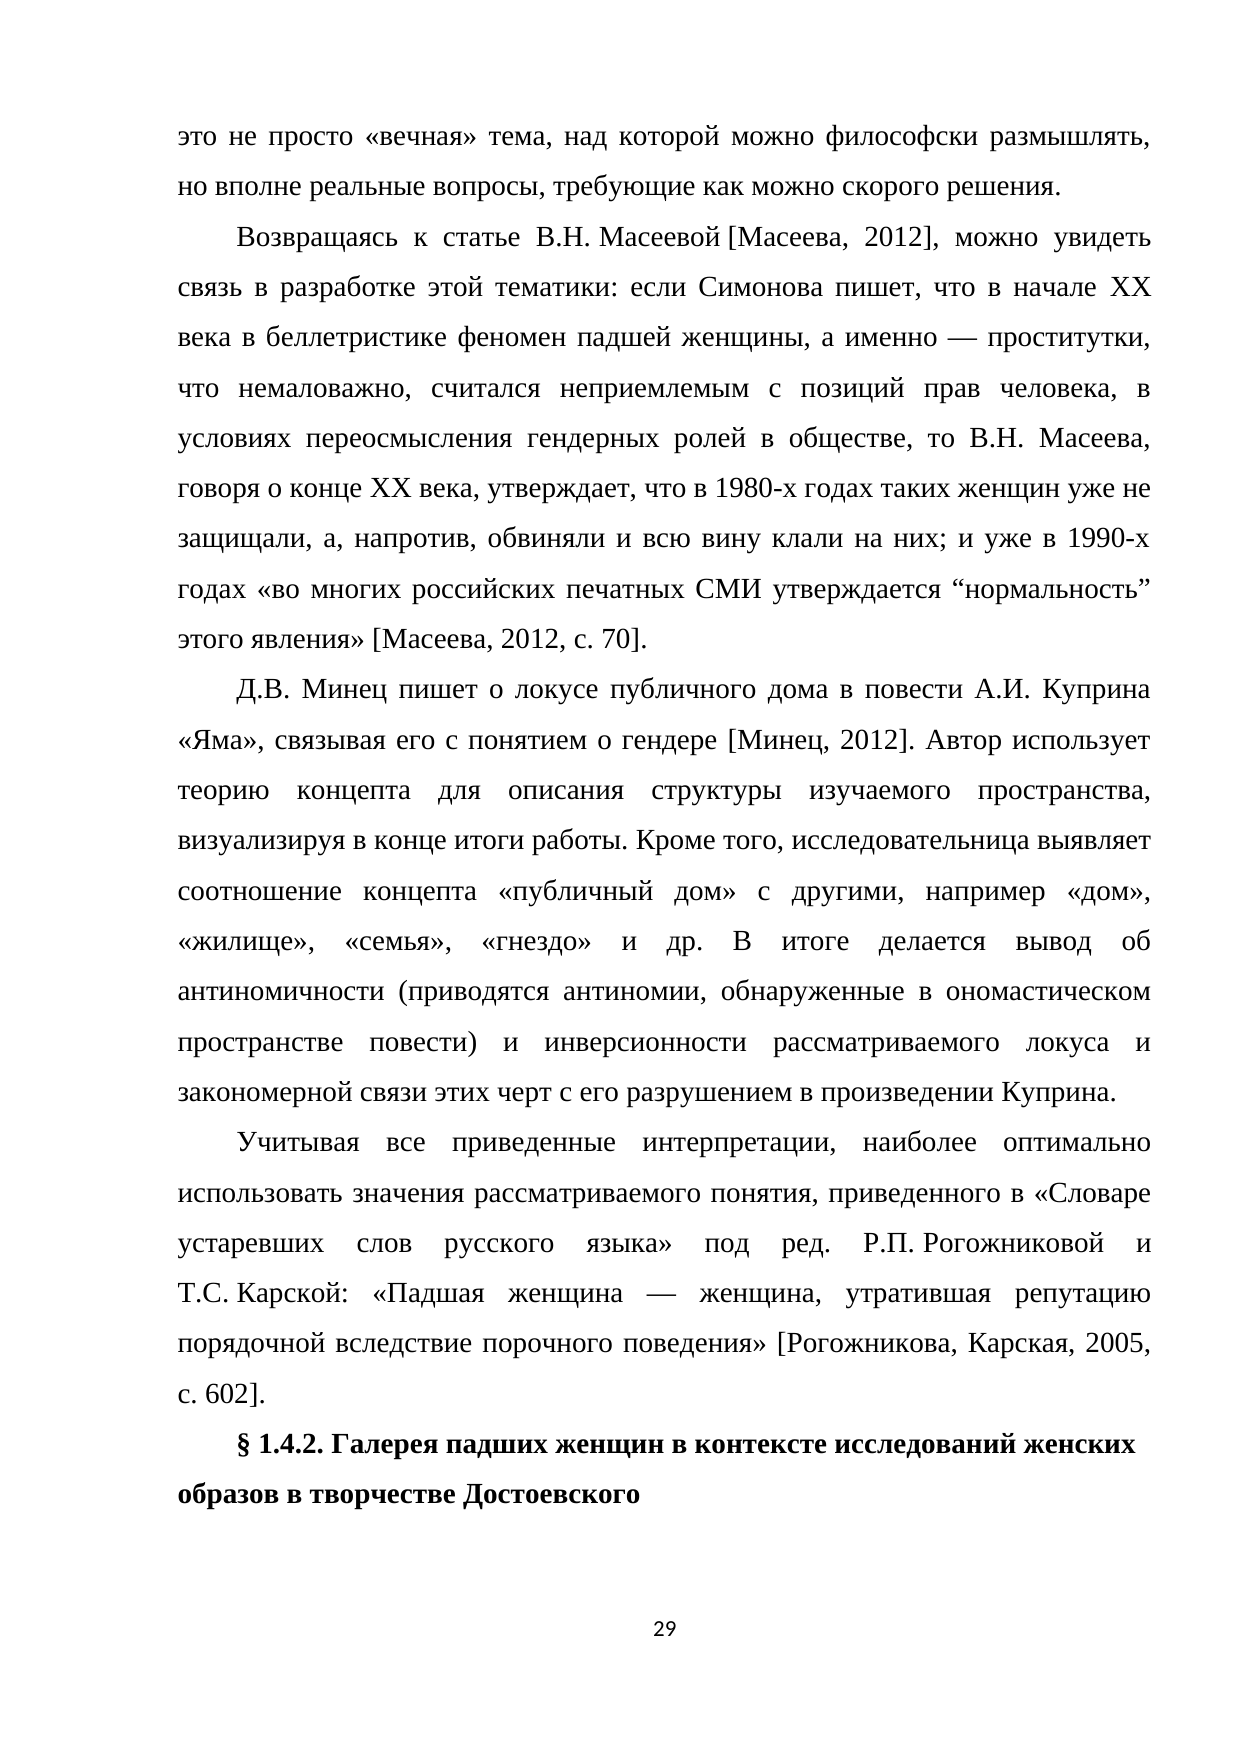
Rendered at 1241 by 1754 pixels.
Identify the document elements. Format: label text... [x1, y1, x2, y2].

text Возвращаясь к статье В.Н. Масеевой [Масеева, 2012], можно увидеть связь в разработке этой тематики: если Симонова пишет, что в начале XX века в беллетристике феномен падшей женщины, а именно — проститутки, что немаловажно, считался неприемлемым с позиций прав человека, в условиях переосмысления гендерных ролей в обществе, то В.Н. Масеева, говоря о конце XX века, утверждает, что в 1980-х годах таких женщин уже не защищали, а, напротив, обвиняли и всю вину клали на них; и уже в 1990-х годах «во многих российских печатных СМИ утверждается “нормальность” этого явления» [Масеева, 2012, с. 70]. [177, 219, 1152, 655]
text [177, 118, 1152, 202]
text § 1.4.2. Галерея падших женщин в контексте исследований женских образов в творчестве Достоевского [177, 1426, 1152, 1510]
text Учитывая все приведенные интерпретации, наиболее оптимально использовать значения рассматриваемого понятия, приведенного в «Словаре устаревших слов русского языка» под ред. Р.П. Рогожниковой и Т.С. Карской: «Падшая женщина — женщина, утратившая репутацию порядочной вследствие порочного поведения» [Рогожникова, Карская, 2005, с. 602]. [177, 1124, 1152, 1409]
text Д.В. Минец пишет о локусе публичного дома в повести А.И. Куприна «Яма», связывая его с понятием о гендере [Минец, 2012]. Автор использует теорию концепта для описания структуры изучаемого пространства, визуализируя в конце итоги работы. Кроме того, исследовательница выявляет соотношение концепта «публичный дом» с другими, например «дом», «жилище», «семья», «гнездо» и др. В итоге делается вывод об антиномичности (приводятся антиномии, обнаруженные в ономастическом пространстве повести) и инверсионности рассматриваемого локуса и закономерной связи этих черт с его разрушением в произведении Куприна. [177, 672, 1152, 1108]
